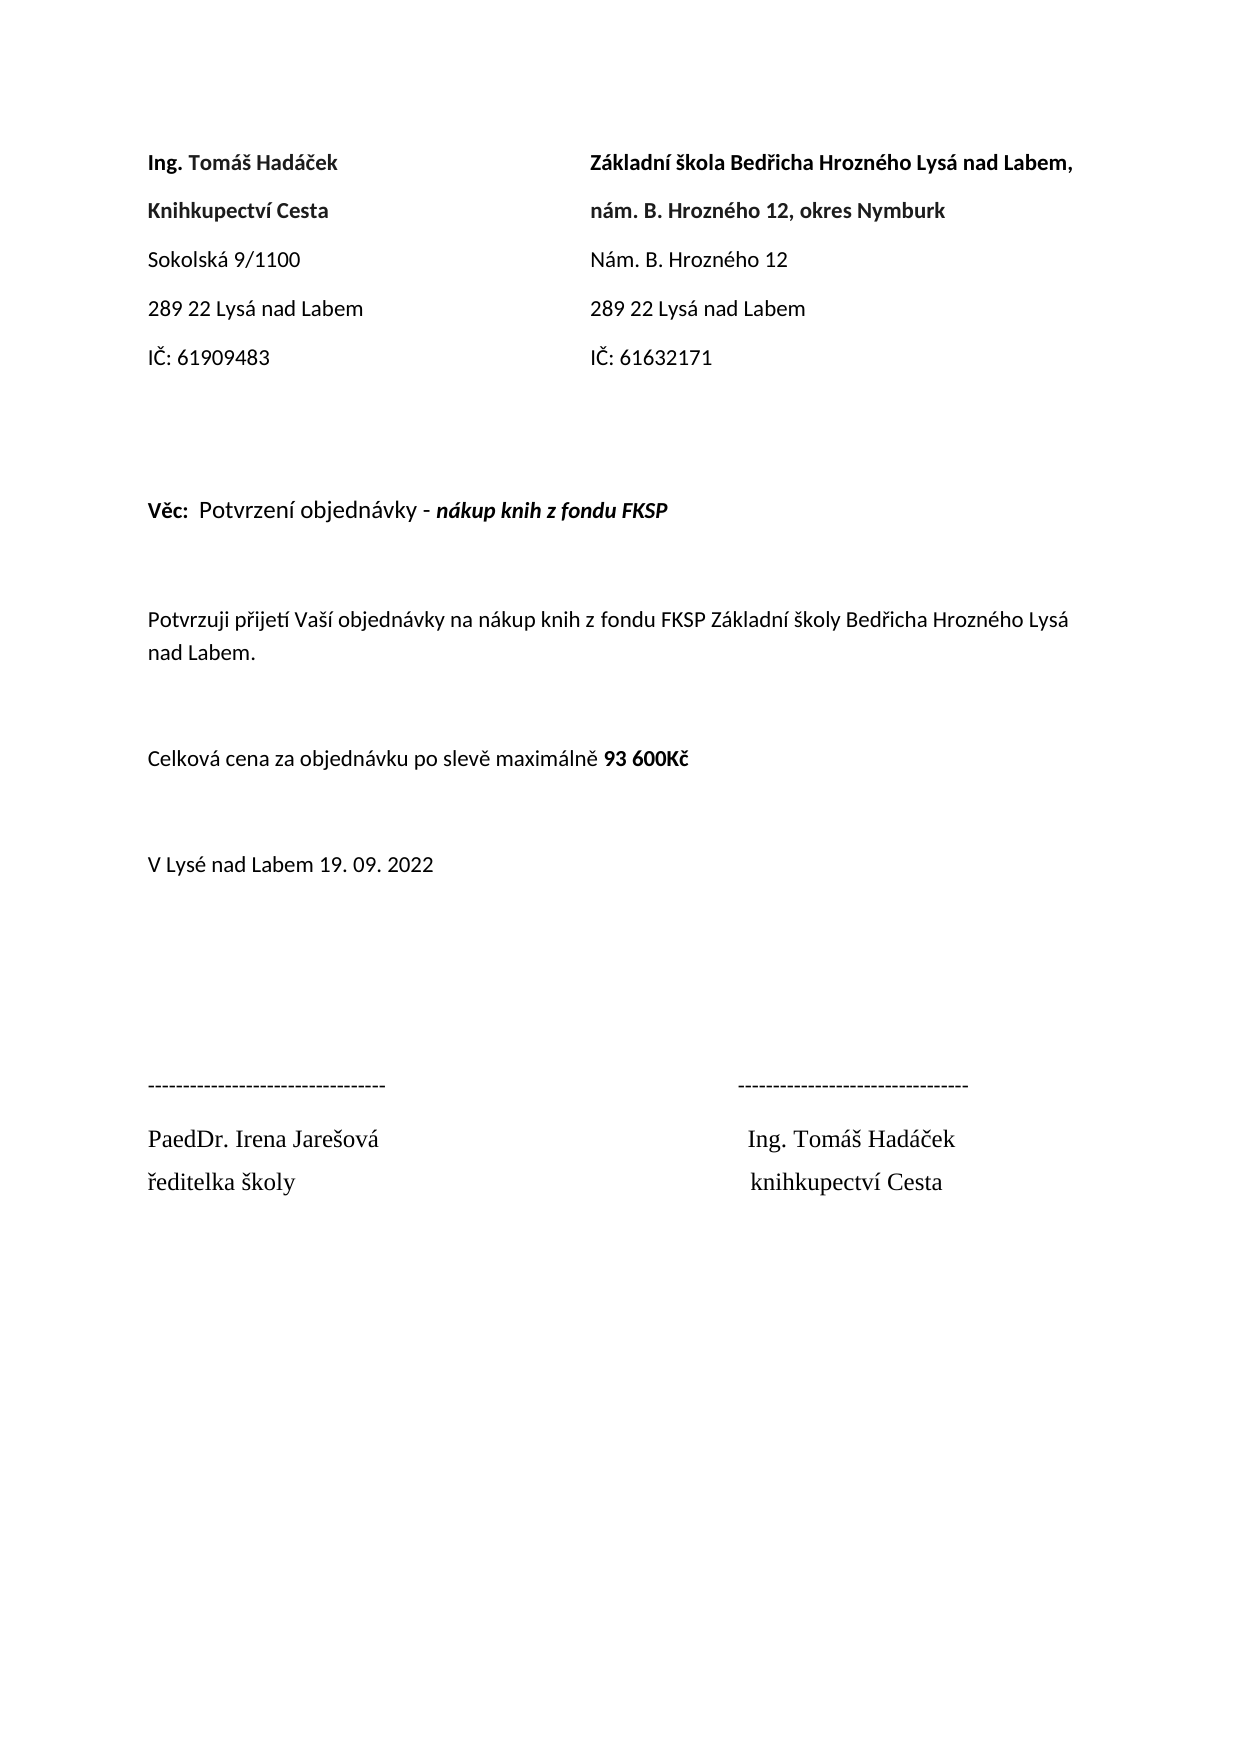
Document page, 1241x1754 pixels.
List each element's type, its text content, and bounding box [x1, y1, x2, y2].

text Sokolská 9/1100 Nám. B. Hrozného 12 [148, 245, 1140, 273]
text IČ: 61909483 IČ: 61632171 [148, 343, 1140, 371]
text Věc: Potvrzení objednávky - nákup knih z fondu FKSP [148, 494, 1093, 524]
text V Lysé nad Labem 19. 09. 2022 [148, 850, 1093, 878]
text ---------------------------------- --------------------------------- [148, 1071, 1093, 1099]
text Knihkupectví Cesta nám. B. Hrozného 12, okres Nymburk [148, 196, 1140, 224]
text Celková cena za objednávku po slevě maximálně 93 600Kč [148, 744, 1093, 772]
text Ing. Tomáš Hadáček Základní škola Bedřicha Hrozného Lysá nad Labem, [148, 148, 1140, 176]
text Potvrzuji přijetí Vaší objednávky na nákup knih z fondu FKSP Základní školy Bedřicha Hrozného Lysá nad Labem. [148, 605, 1093, 666]
text 289 22 Lysá nad Labem 289 22 Lysá nad Labem [148, 294, 1140, 322]
text PaedDr. Irena Jarešová Ing. Tomáš Hadáček ředitelka školy knihkupectví Cesta [148, 1124, 1093, 1196]
